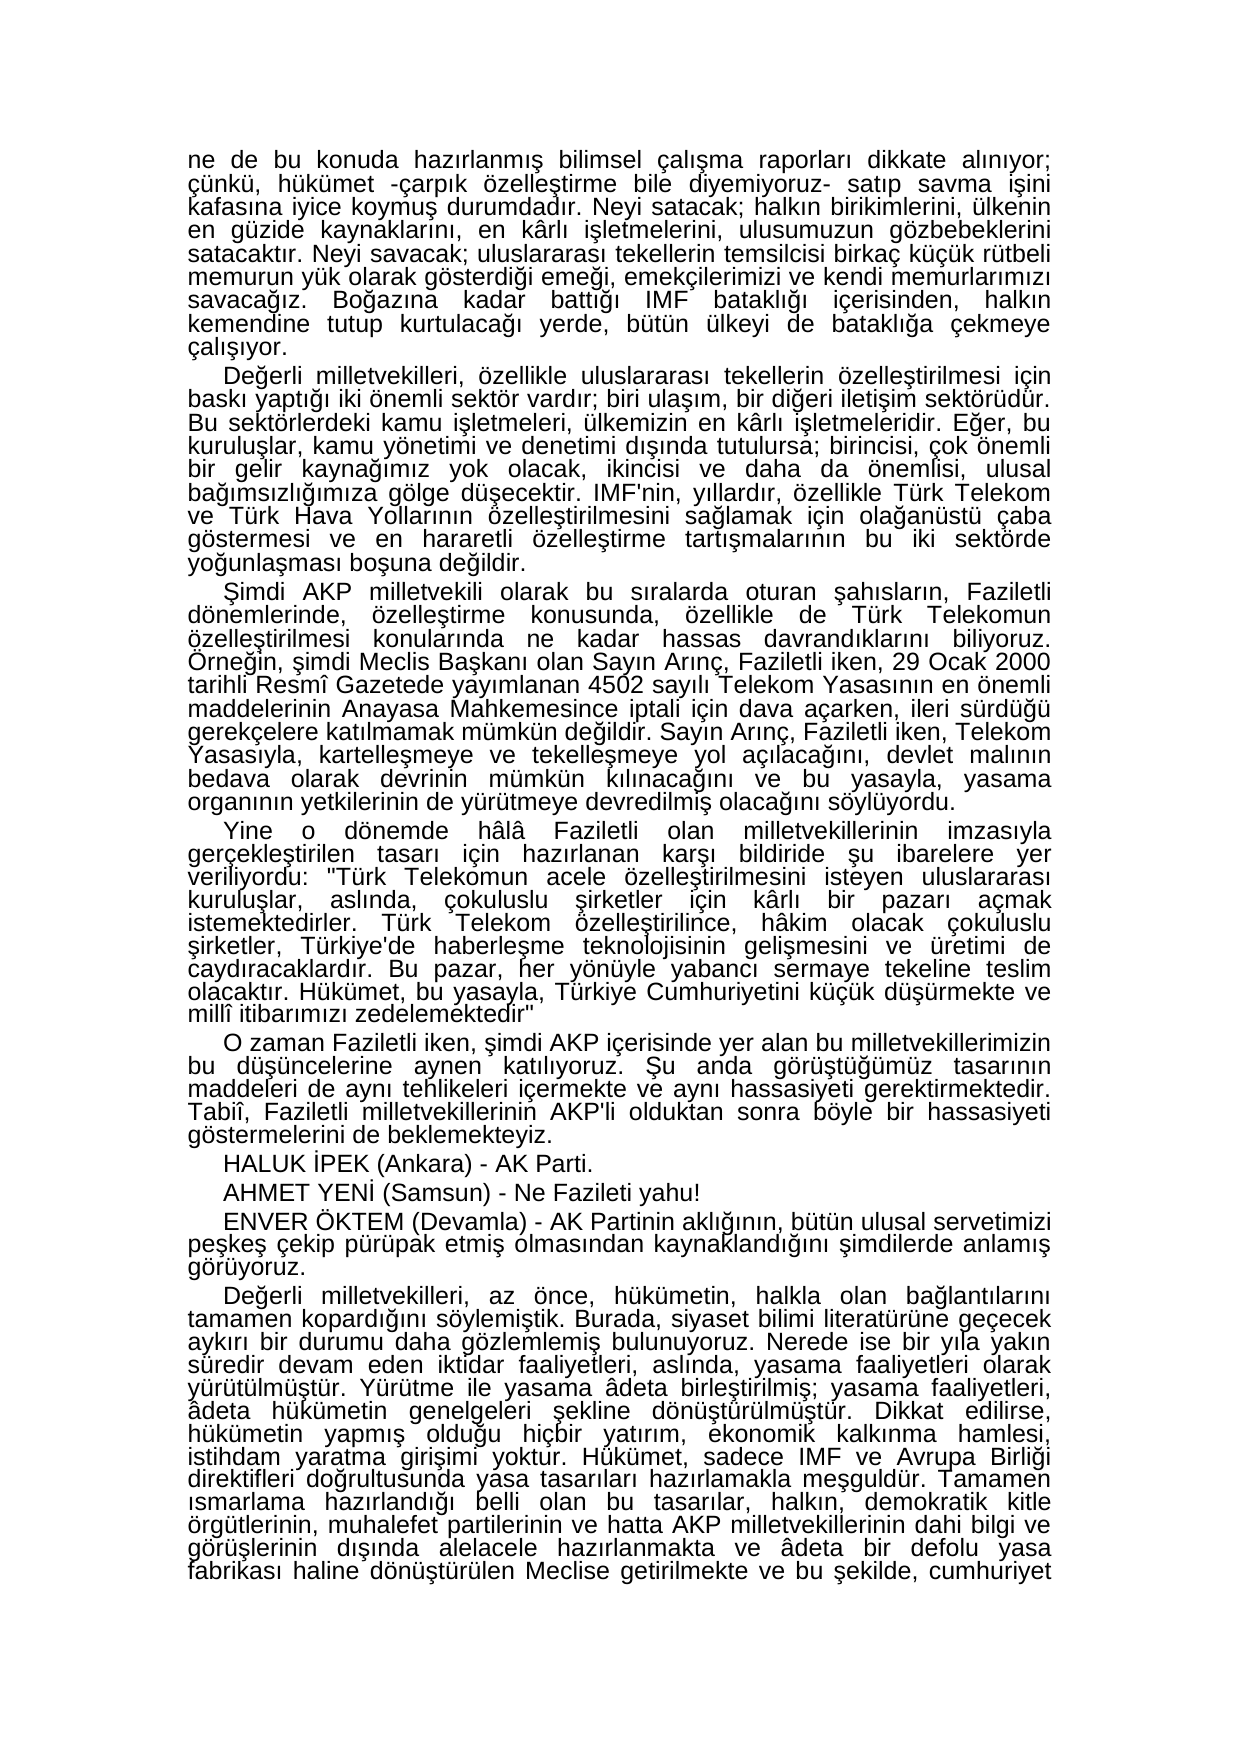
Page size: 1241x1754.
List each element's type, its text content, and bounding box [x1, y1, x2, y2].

text HALUK İPEK (Ankara) - AK Parti. [380, 1154, 469, 1177]
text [187, 150, 1053, 360]
text HALUK İPEK (Ankara) - AK Parti. [187, 1154, 382, 1177]
text O zaman Faziletli iken, şimdi AKP içerisinde yer alan bu milletvekillerimizin bu düşüncelerine aynen katılıyoruz. Şu anda görüştüğümüz tasarının maddeleri de aynı tehlikeleri içermekte ve aynı hassasiyeti gerektirmektedir. Tabiî, Faziletli milletvekillerinin AKP'li olduktan sonra böyle bir hassasiyeti göstermelerini de beklemekteyiz. [187, 1033, 1053, 1148]
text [187, 1286, 1053, 1584]
text AHMET YENİ (Samsun) - Ne Fazileti yahu! [485, 1183, 1053, 1206]
text Yine o dönemde hâlâ Faziletli olan milletvekillerinin imzasıyla gerçekleştirilen tasarı için hazırlanan karşı bildiride şu ibarelere yer veriliyordu: "Türk Telekomun acele özelleştirilmesini isteyen uluslararası kuruluşlar, aslında, çokuluslu şirketler için kârlı bir pazarı açmak istemektedirler. Türk Telekom özelleştirilince, hâkim olacak çokuluslu şirketler, Türkiye'de haberleşme teknolojisinin gelişmesini ve üretimi de caydıracaklardır. Bu pazar, her yönüyle yabancı sermaye tekeline teslim olacaktır. Hükümet, bu yasayla, Türkiye Cumhuriyetini küçük düşürmekte ve millî itibarımızı zedelemektedir" [187, 821, 1053, 1027]
text HALUK İPEK (Ankara) - AK Parti. [467, 1154, 1053, 1177]
text Şimdi AKP milletvekili olarak bu sıralarda oturan şahısların, Faziletli dönemlerinde, özelleştirme konusunda, özellikle de Türk Telekomun özelleştirilmesi konularında ne kadar hassas davrandıklarını biliyoruz. Örneğin, şimdi Meclis Başkanı olan Sayın Arınç, Faziletli iken, 29 Ocak 2000 tarihli Resmî Gazetede yayımlanan 4502 sayılı Telekom Yasasının en önemli maddelerinin Anayasa Mahkemesince iptali için dava açarken, ileri sürdüğü gerekçelere katılmamak mümkün değildir. Sayın Arınç, Faziletli iken, Telekom Yasasıyla, kartelleşmeye ve tekelleşmeye yol açılacağını, devlet malının bedava olarak devrinin mümkün kılınacağını ve bu yasayla, yasama organının yetkilerinin de yürütmeye devredilmiş olacağını söylüyordu. [187, 582, 1053, 815]
text Değerli milletvekilleri, özellikle uluslararası tekellerin özelleştirilmesi için baskı yaptığı iki önemli sektör vardır; biri ulaşım, bir diğeri iletişim sektörüdür. Bu sektörlerdeki kamu işletmeleri, ülkemizin en kârlı işletmeleridir. Eğer, bu kuruluşlar, kamu yönetimi ve denetimi dışında tutulursa; birincisi, çok önemli bir gelir kaynağımız yok olacak, ikincisi ve daha da önemlisi, ulusal bağımsızlığımıza gölge düşecektir. IMF'nin, yıllardır, özellikle Türk Telekom ve Türk Hava Yollarının özelleştirilmesini sağlamak için olağanüstü çaba göstermesi ve en hararetli özelleştirme tartışmalarının bu iki sektörde yoğunlaşması boşuna değildir. [187, 366, 1053, 576]
text AHMET YENİ (Samsun) - Ne Fazileti yahu! [187, 1183, 388, 1206]
text ENVER ÖKTEM (Devamla) - AK Partinin aklığının, bütün ulusal servetimizi peşkeş çekip pürüpak etmiş olmasından kaynaklandığını şimdilerde anlamış görüyoruz. [187, 1212, 1053, 1280]
